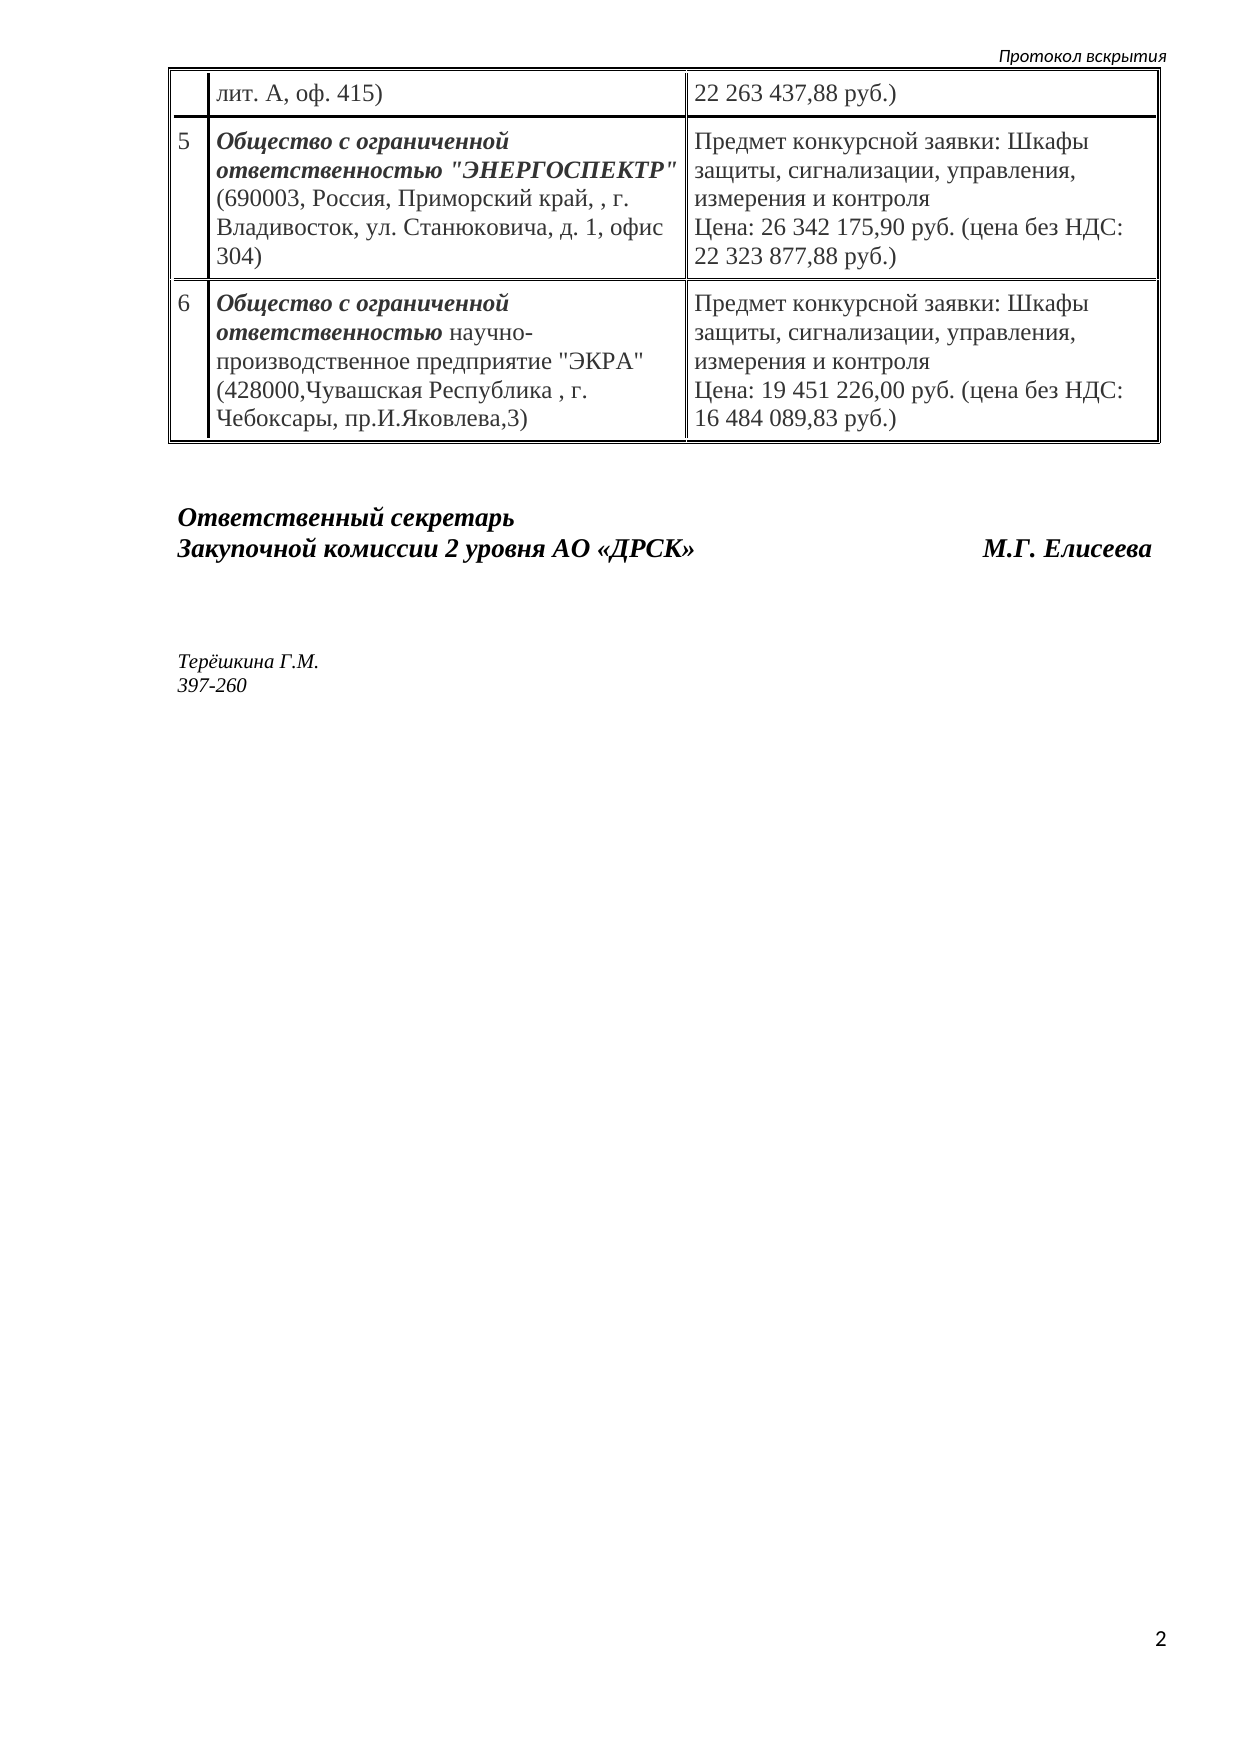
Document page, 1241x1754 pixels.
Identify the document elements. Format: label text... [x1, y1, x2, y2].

text Ответственный секретарь [177, 501, 1167, 532]
table_cell Предмет конкурсной заявки: Шкафы защиты, сигнализации, управления, измерения и контроля Цена: 19 451 226,00 руб. (цена без НДС: 16 484 089,83 руб.) [686, 278, 1158, 440]
text Закупочной комиссии 2 уровня АО «ДРСК» М.Г. Елисеева [177, 532, 1167, 563]
table_cell Общество с ограниченной ответственностью научно-производственное предприятие "ЭКРА" (428000,Чувашская Республика , г. Чебоксары, пр.И.Яковлева,3) [208, 281, 686, 440]
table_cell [686, 71, 1157, 115]
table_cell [208, 71, 686, 115]
table_cell 5 [171, 115, 207, 277]
table_cell 6 [171, 278, 208, 440]
table_cell Общество с ограниченной ответственностью "ЭНЕРГОСПЕКТР" (690003, Россия, Приморский край, , г. Владивосток, ул. Станюковича, д. 1, офис 304) [210, 118, 685, 277]
text Терёшкина Г.М. [177, 649, 1167, 673]
table_cell Предмет конкурсной заявки: Шкафы защиты, сигнализации, управления, измерения и контроля Цена: 26 342 175,90 руб. (цена без НДС: 22 323 877,88 руб.) [688, 115, 1157, 277]
table_cell 4 [171, 71, 208, 115]
text 397-260 [177, 673, 1167, 697]
